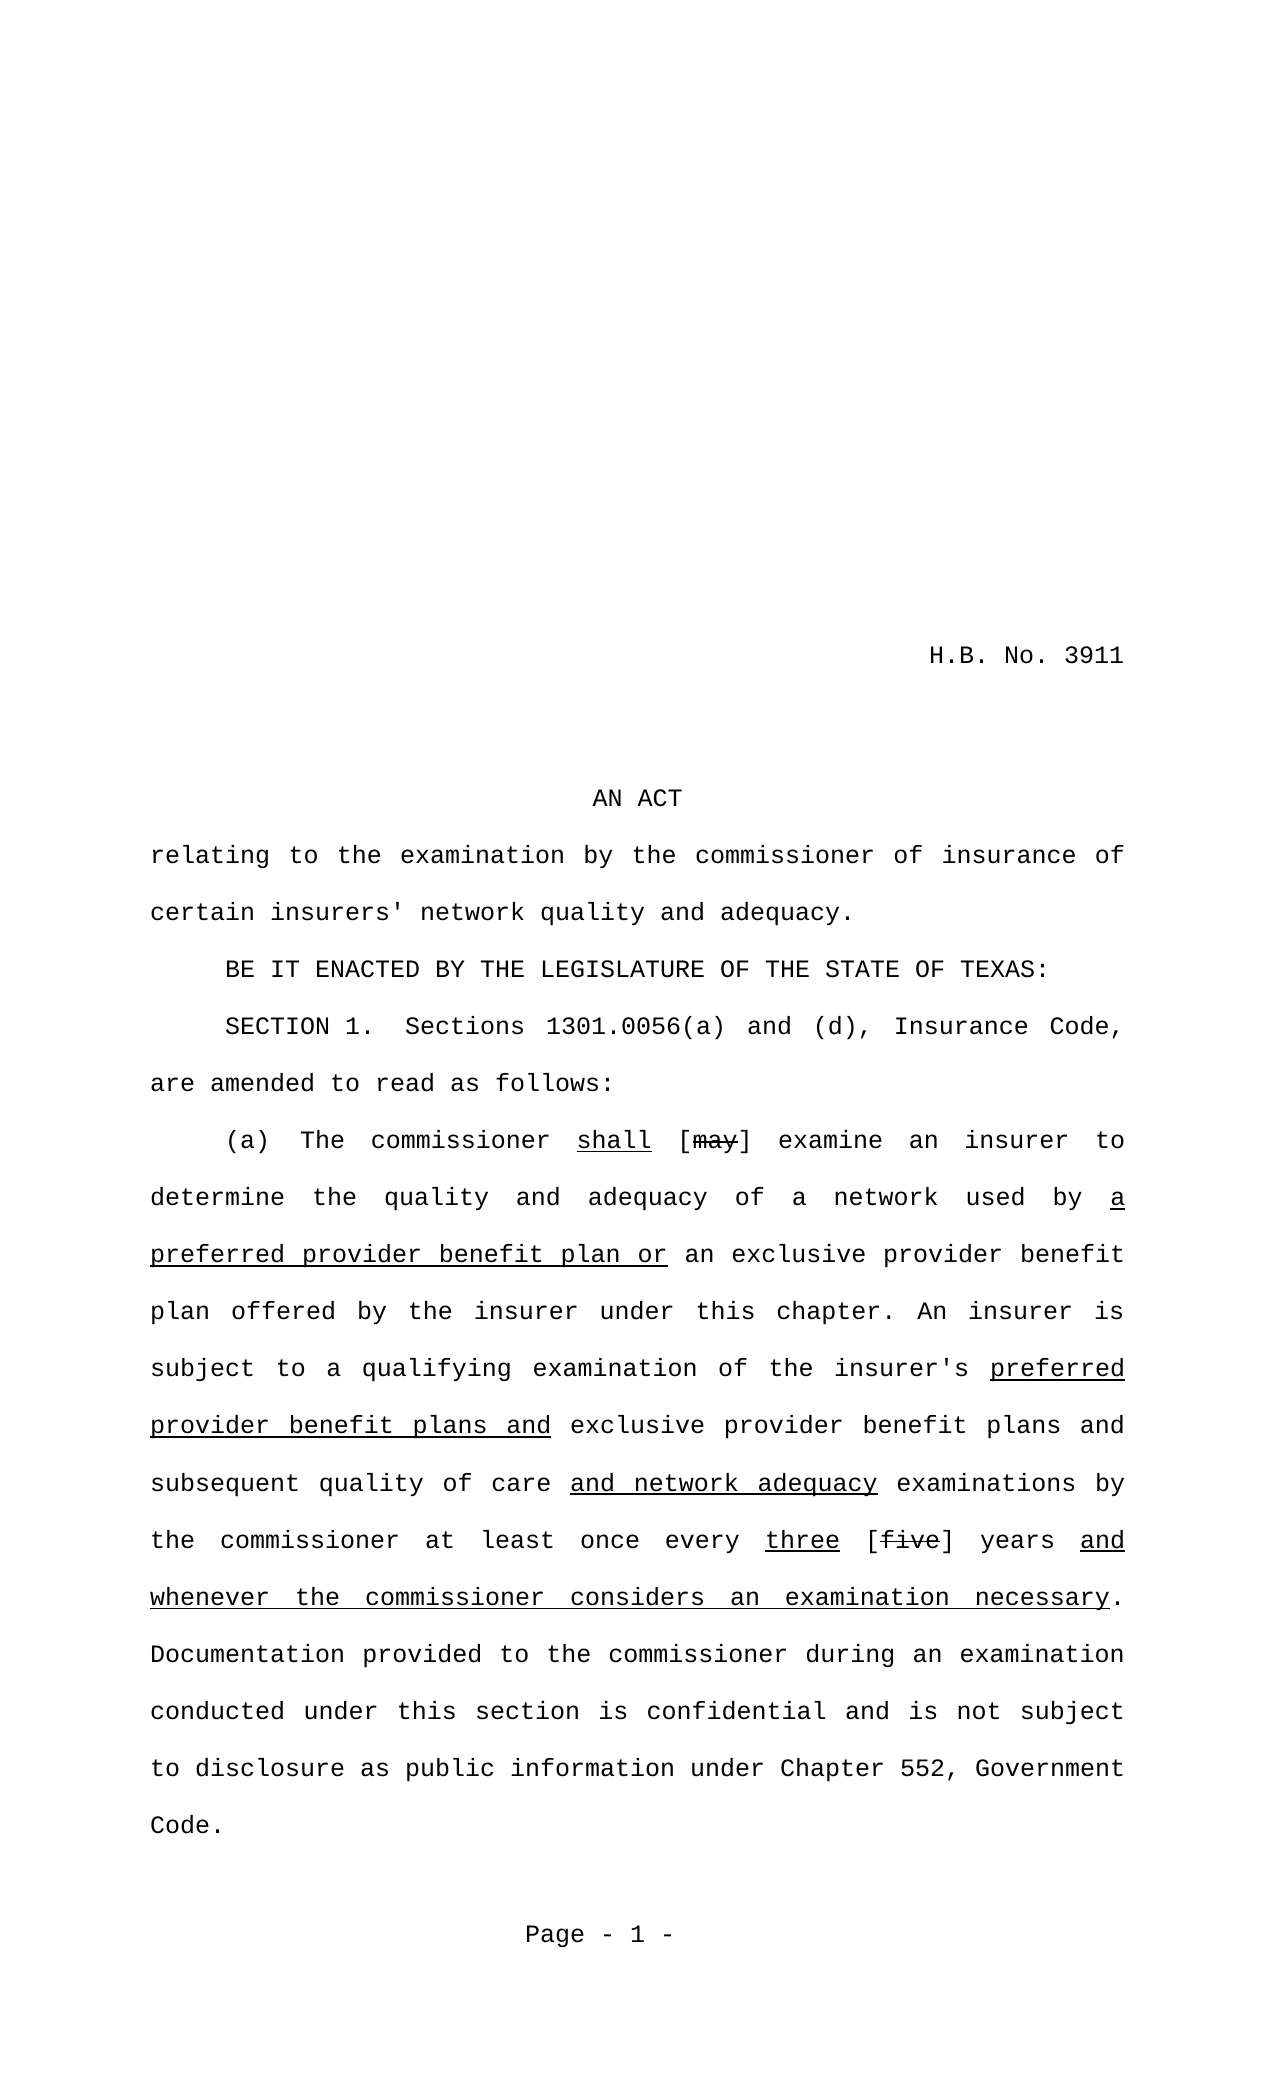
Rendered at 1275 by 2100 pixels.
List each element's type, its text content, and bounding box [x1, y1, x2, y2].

text SECTION 1. Sections 1301.0056(a) and (d), Insurance Code, are amended to read as follows: [150, 1013, 1125, 1099]
text (a) The commissioner shall [may] examine an insurer to determine the quality and adequacy of a network used by a preferred provider benefit plan or an exclusive provider benefit plan offered by the insurer under this chapter. An insurer is subject to a qualifying examination of the insurer's preferred provider benefit plans and exclusive provider benefit plans and subsequent quality of care and network adequacy examinations by the commissioner at least once every three [five] years and whenever the commissioner considers an examination necessary. Documentation provided to the commissioner during an examination conducted under this section is confidential and is not subject to disclosure as public information under Chapter 552, Government Code. [150, 1127, 1125, 1841]
text AN ACT [150, 785, 1125, 813]
text BE IT ENACTED BY THE LEGISLATURE OF THE STATE OF TEXAS: [150, 956, 1125, 985]
text relating to the examination by the commissioner of insurance of certain insurers' network quality and adequacy. [150, 842, 1125, 928]
text H.B. No. 3911 [150, 642, 1125, 671]
